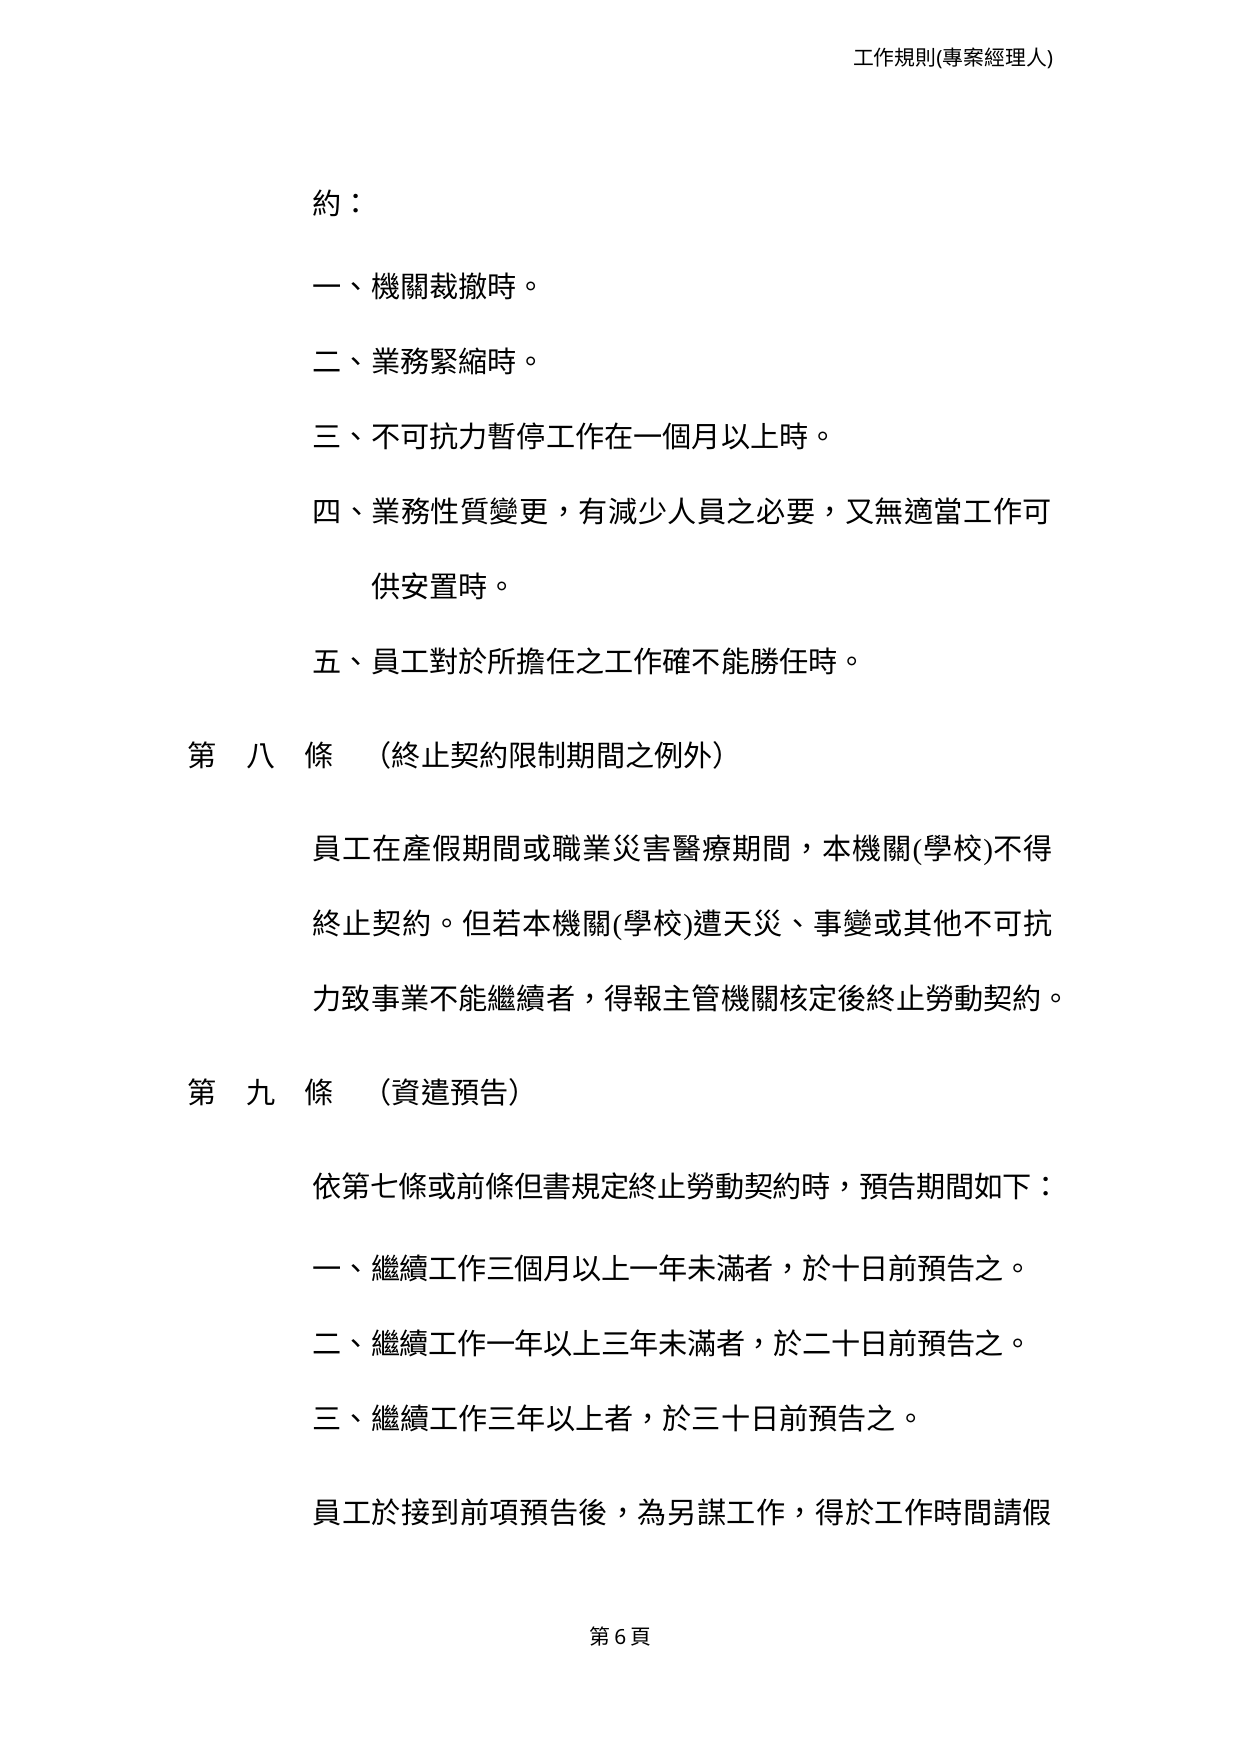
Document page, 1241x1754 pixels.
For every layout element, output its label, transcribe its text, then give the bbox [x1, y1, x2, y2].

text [312, 164, 1053, 239]
text 五、員工對於所擔任之工作確不能勝任時。 [312, 622, 1053, 697]
text 依第七條或前條但書規定終止勞動契約時，預告期間如下： [312, 1147, 1053, 1222]
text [312, 1473, 1053, 1548]
text 三、不可抗力暫停工作在一個月以上時。 [312, 397, 1053, 472]
text 一、繼續工作三個月以上一年未滿者，於十日前預告之。 [312, 1229, 1053, 1304]
text 三、繼續工作三年以上者，於三十日前預告之。 [312, 1379, 1053, 1454]
text 員工在產假期間或職業災害醫療期間，本機關(學校)不得終止契約。但若本機關(學校)遭天災、事變或其他不可抗力致事業不能繼續者，得報主管機關核定後終止勞動契約。 [312, 809, 1053, 1034]
text 二、業務緊縮時。 [312, 322, 1053, 397]
text 第 八 條 （終止契約限制期間之例外） [187, 716, 1053, 791]
text 一、機關裁撤時。 [312, 247, 1053, 322]
text 二、繼續工作一年以上三年未滿者，於二十日前預告之。 [312, 1304, 1053, 1379]
text 四、業務性質變更，有減少人員之必要，又無適當工作可供安置時。 [312, 472, 1053, 622]
text 第 九 條 （資遣預告） [187, 1053, 1053, 1128]
